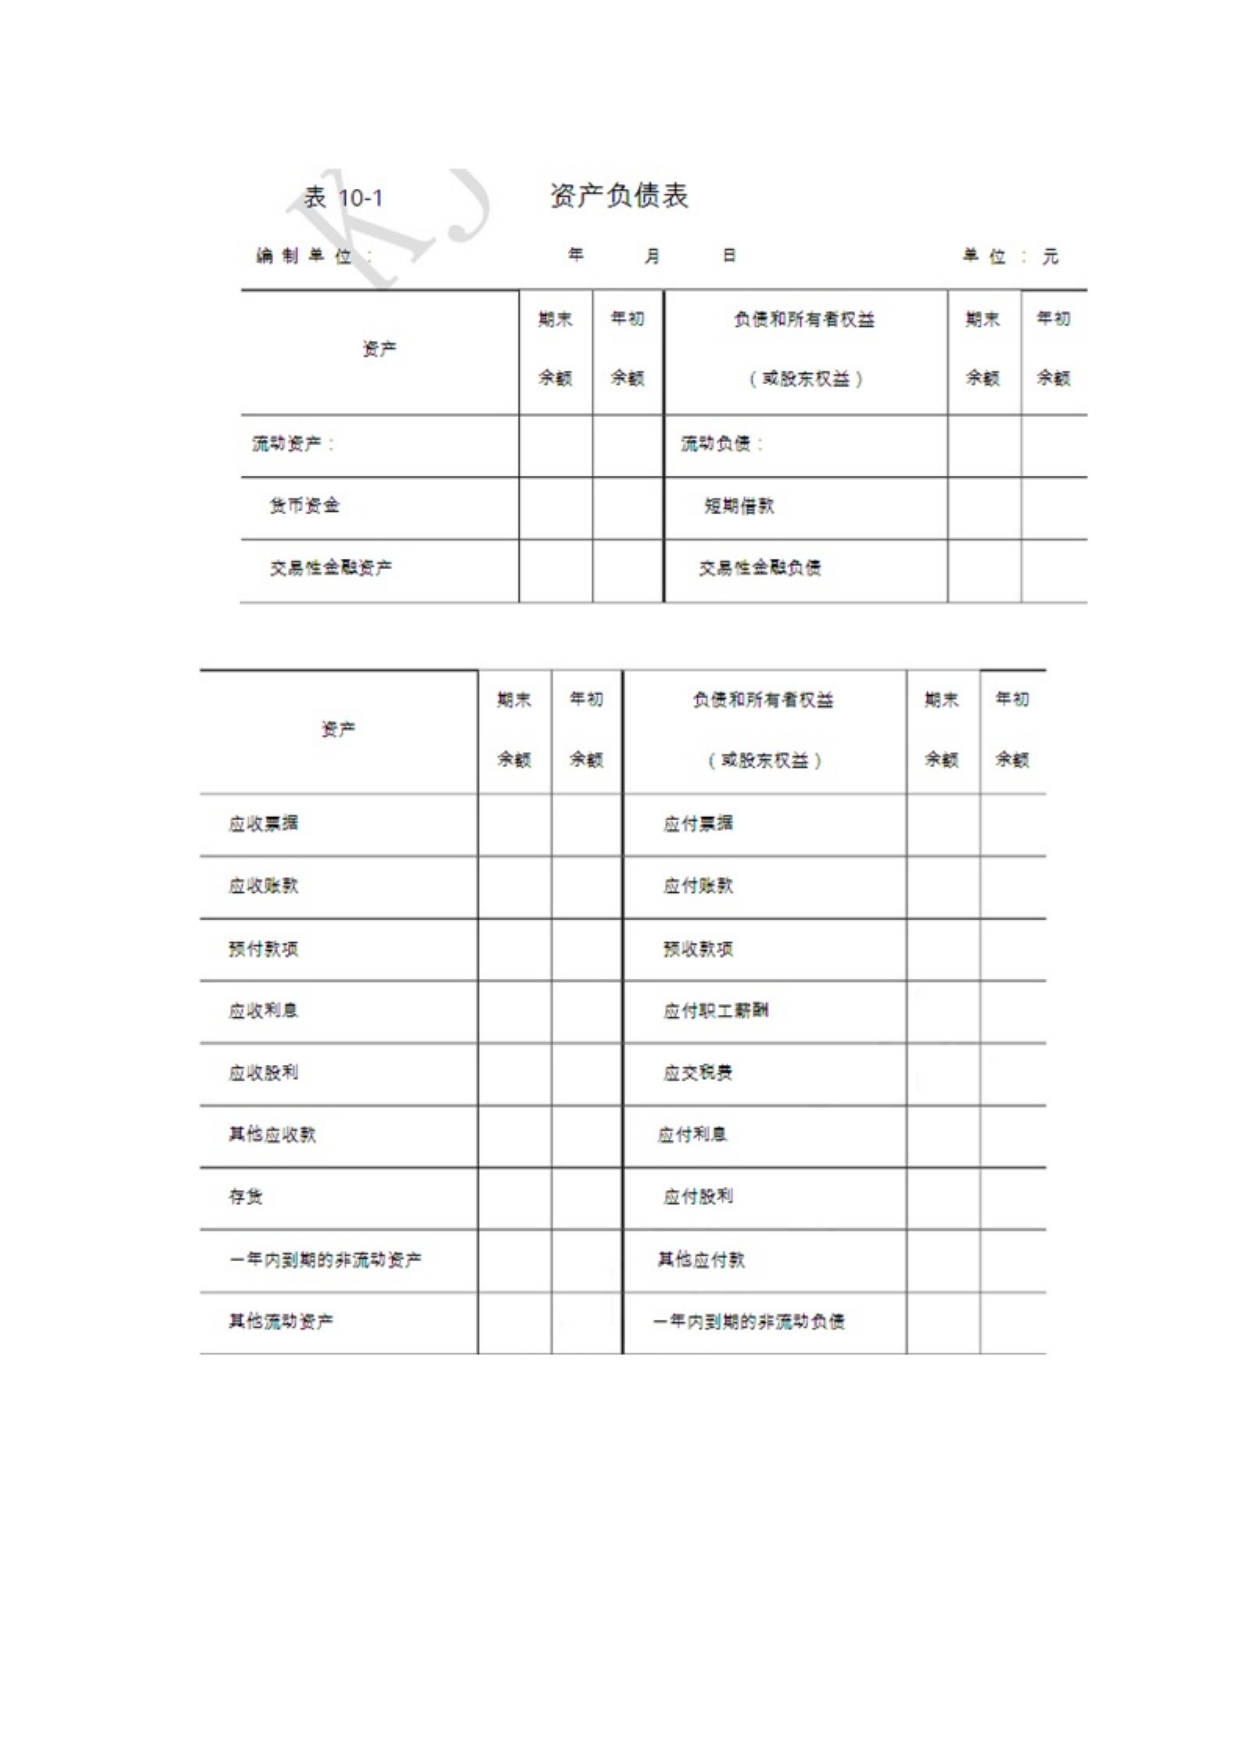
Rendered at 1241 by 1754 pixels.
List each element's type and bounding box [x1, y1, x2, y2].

picture [237, 166, 1110, 616]
picture [187, 659, 1060, 1358]
